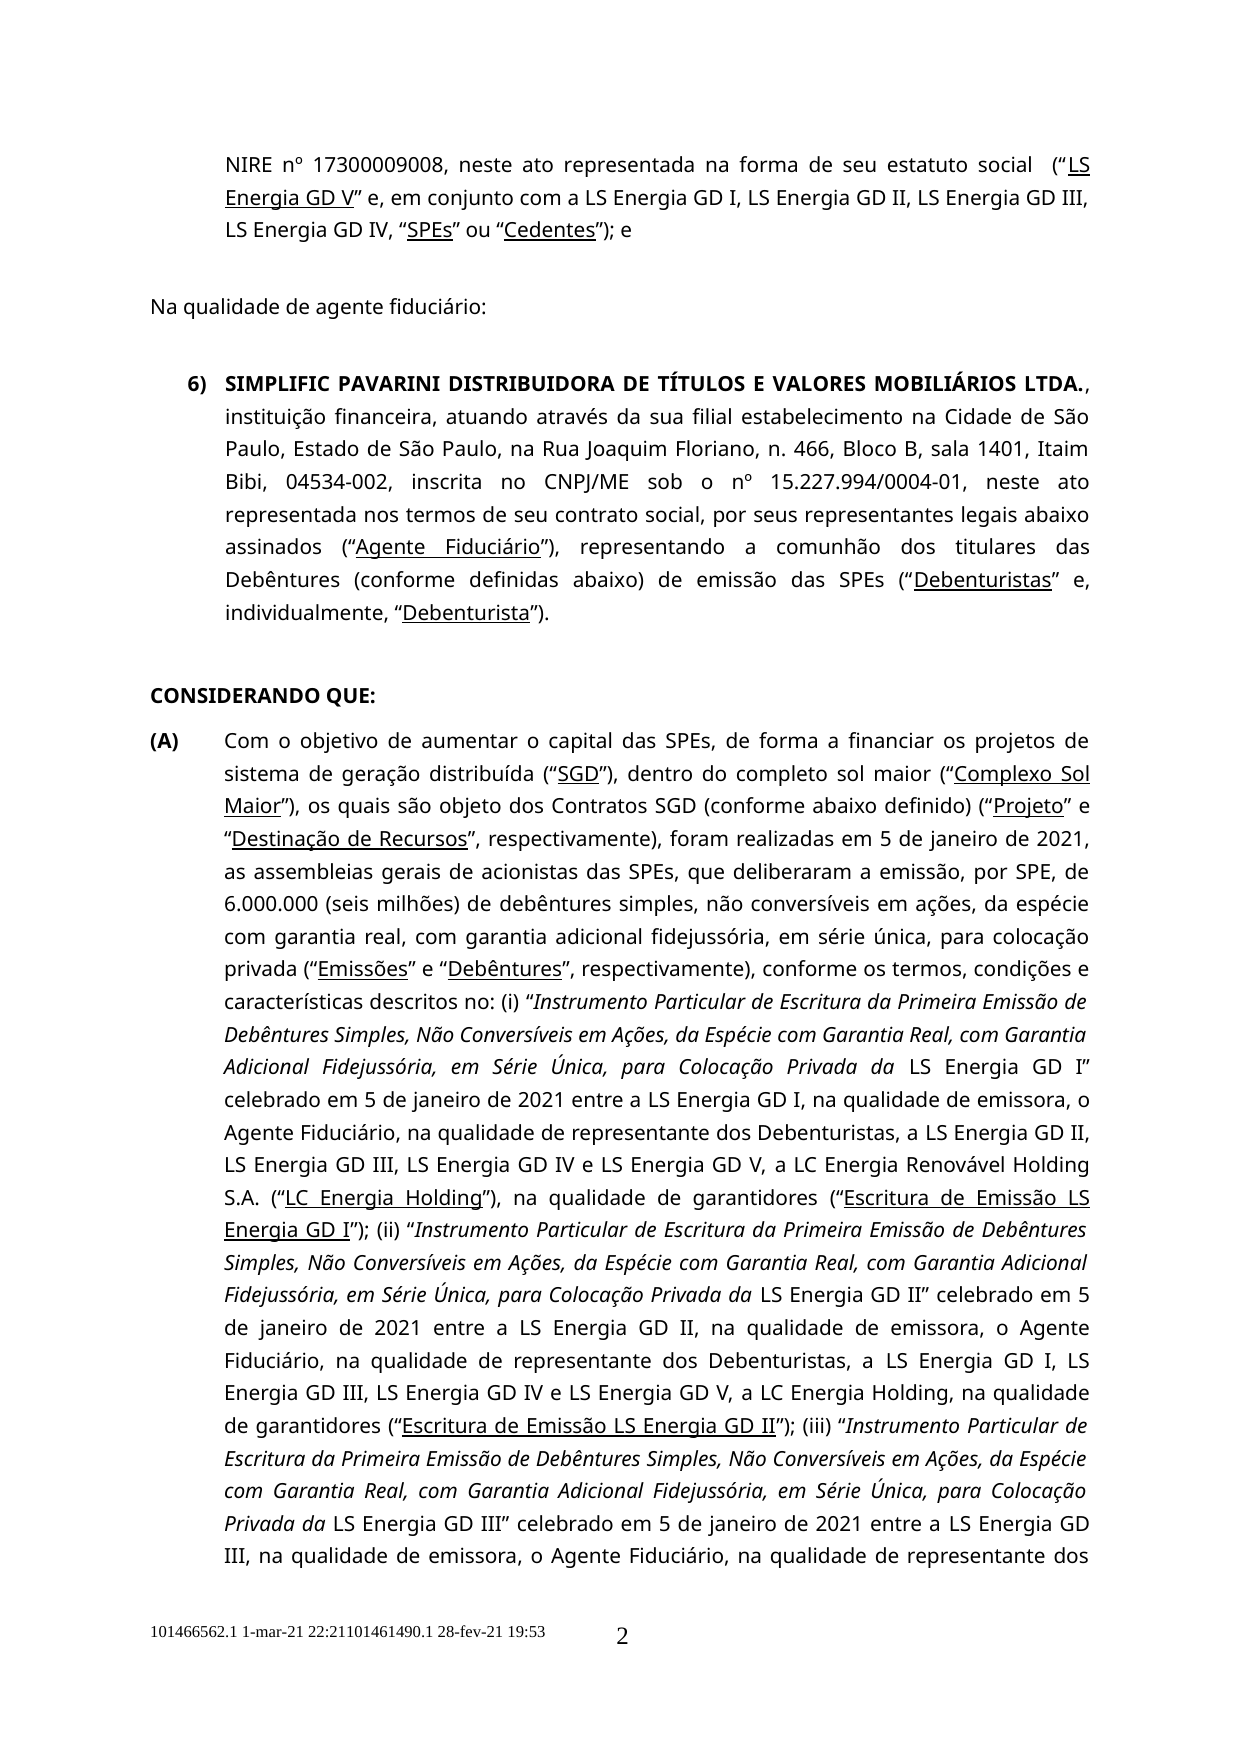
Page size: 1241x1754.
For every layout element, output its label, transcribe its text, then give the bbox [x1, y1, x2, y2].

text CONSIDERANDO QUE: [150, 681, 1090, 710]
list simplific pavarini Distribuidora de Títulos e Valores Mobiliários Ltda., instituição financeira, atuando através da sua filial estabelecimento na Cidade de São Paulo, Estado de São Paulo, na Rua Joaquim Floriano, n. 466, Bloco B, sala 1401, Itaim Bibi, 04534-002, inscrita no CNPJ/ME sob o nº 15.227.994/0004-01, neste ato representada nos termos de seu contrato social, por seus representantes legais abaixo assinados (“Agente Fiduciário”), representando a comunhão dos titulares das Debêntures (conforme definidas abaixo) de emissão das SPEs (“Debenturistas” e, individualmente, “Debenturista”). [187, 369, 1090, 626]
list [150, 726, 1090, 1570]
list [187, 150, 1090, 244]
text Na qualidade de agente fiduciário: [150, 292, 1090, 321]
